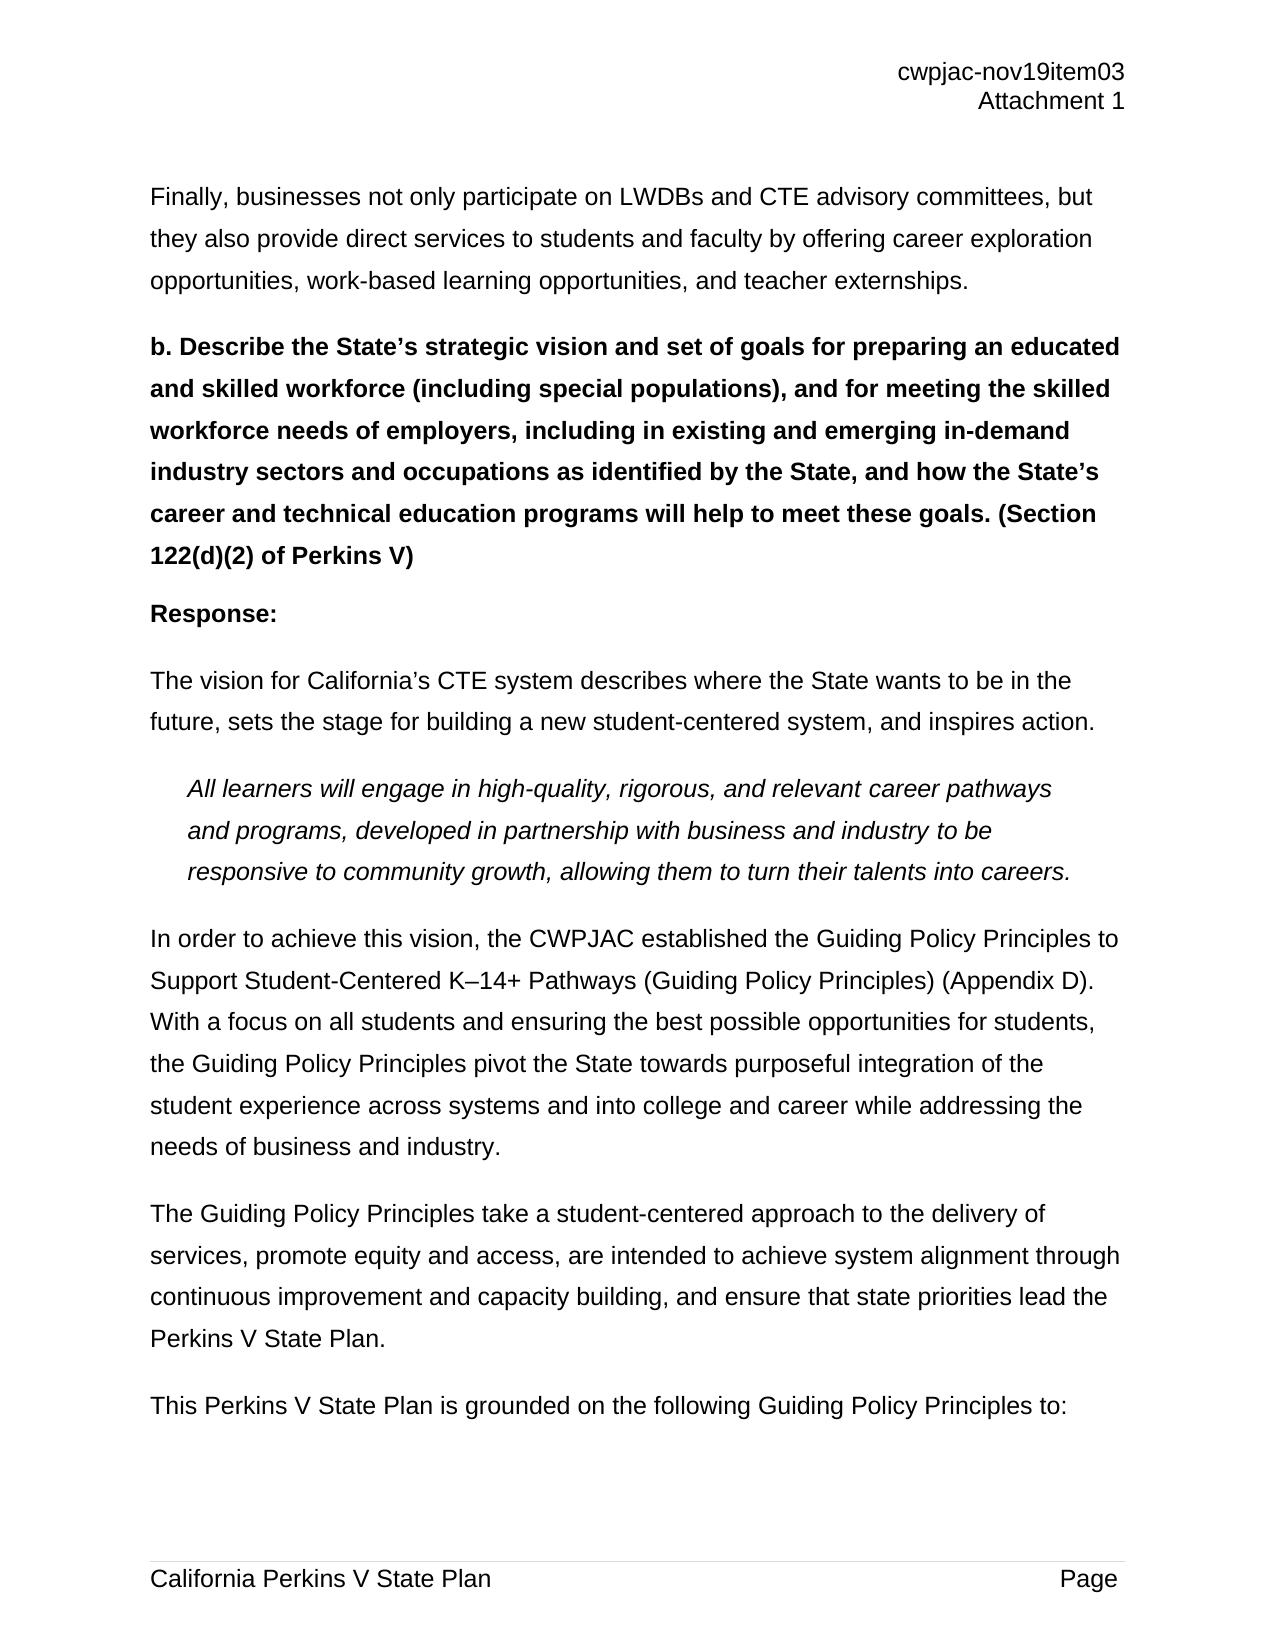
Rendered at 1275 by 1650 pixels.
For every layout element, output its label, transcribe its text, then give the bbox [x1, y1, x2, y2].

text The Guiding Policy Principles take a student-centered approach to the delivery of services, promote equity and access, are intended to achieve system alignment through continuous improvement and capacity building, and ensure that state priorities lead the Perkins V State Plan. [150, 1186, 1125, 1353]
text In order to achieve this vision, the CWPJAC established the Guiding Policy Principles to Support Student-Centered K–14+ Pathways (Guiding Policy Principles) (Appendix D). With a focus on all students and ensuring the best possible opportunities for students, the Guiding Policy Principles pivot the State towards purposeful integration of the student experience across systems and into college and career while addressing the needs of business and industry. [150, 911, 1125, 1161]
text Response: [150, 586, 1125, 628]
text Finally, businesses not only participate on LWDBs and CTE advisory committees, but they also provide direct services to students and faculty by offering career exploration opportunities, work-based learning opportunities, and teacher externships. [150, 169, 1125, 294]
text The vision for California’s CTE system describes where the State wants to be in the future, sets the stage for building a new student-centered system, and inspires action. [150, 653, 1125, 736]
text All learners will engage in high-quality, rigorous, and relevant career pathways and programs, developed in partnership with business and industry to be responsive to community growth, allowing them to turn their talents into careers. [187, 761, 1087, 886]
subtitle b. Describe the State’s strategic vision and set of goals for preparing an educated and skilled workforce (including special populations), and for meeting the skilled workforce needs of employers, including in existing and emerging in-demand industry sectors and occupations as identified by the State, and how the State’s career and technical education programs will help to meet these goals. (Section 122(d)(2) of Perkins V) [150, 319, 1125, 569]
text This Perkins V State Plan is grounded on the following Guiding Policy Principles to: [150, 1378, 1125, 1419]
